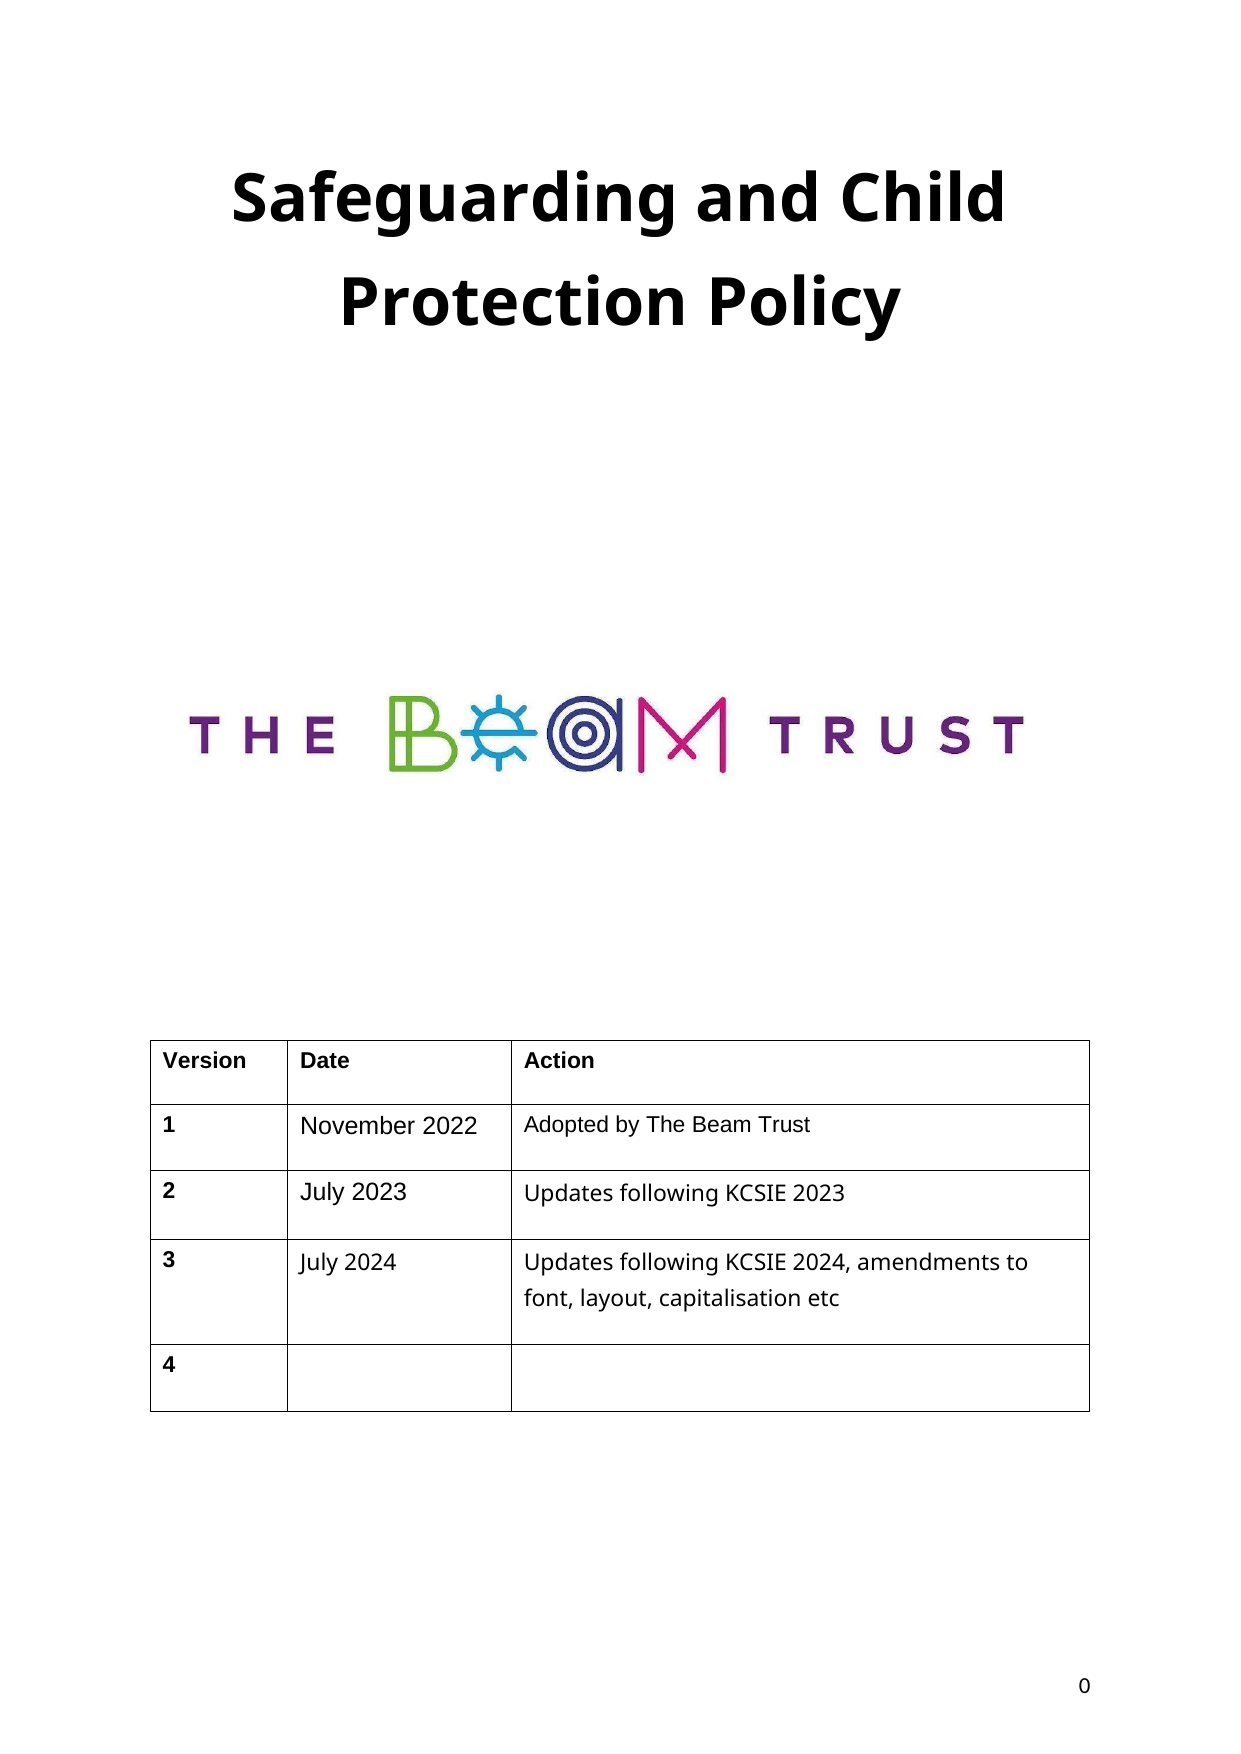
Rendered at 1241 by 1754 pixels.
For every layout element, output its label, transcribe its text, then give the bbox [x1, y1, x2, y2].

table_cell July 2023 [288, 1171, 511, 1239]
table_cell [512, 1345, 1089, 1411]
table_cell November 2022 [288, 1105, 511, 1170]
table_cell Adopted by The Beam Trust [512, 1105, 1089, 1170]
table_cell 3 [151, 1240, 287, 1344]
text Safeguarding and Child Protection Policy [150, 150, 1090, 345]
table_header Version [151, 1041, 287, 1104]
table_cell [288, 1345, 511, 1411]
table_cell 2 [151, 1171, 287, 1239]
table_cell Updates following KCSIE 2024, amendments to font, layout, capitalisation etc [512, 1240, 1089, 1344]
picture [150, 644, 1091, 820]
table_cell July 2024 [288, 1240, 511, 1344]
table_header Action [512, 1041, 1089, 1104]
table_header Date [288, 1041, 511, 1104]
table_cell Updates following KCSIE 2023 [512, 1171, 1089, 1239]
table_cell 4 [151, 1345, 287, 1411]
table_cell 1 [151, 1105, 287, 1170]
